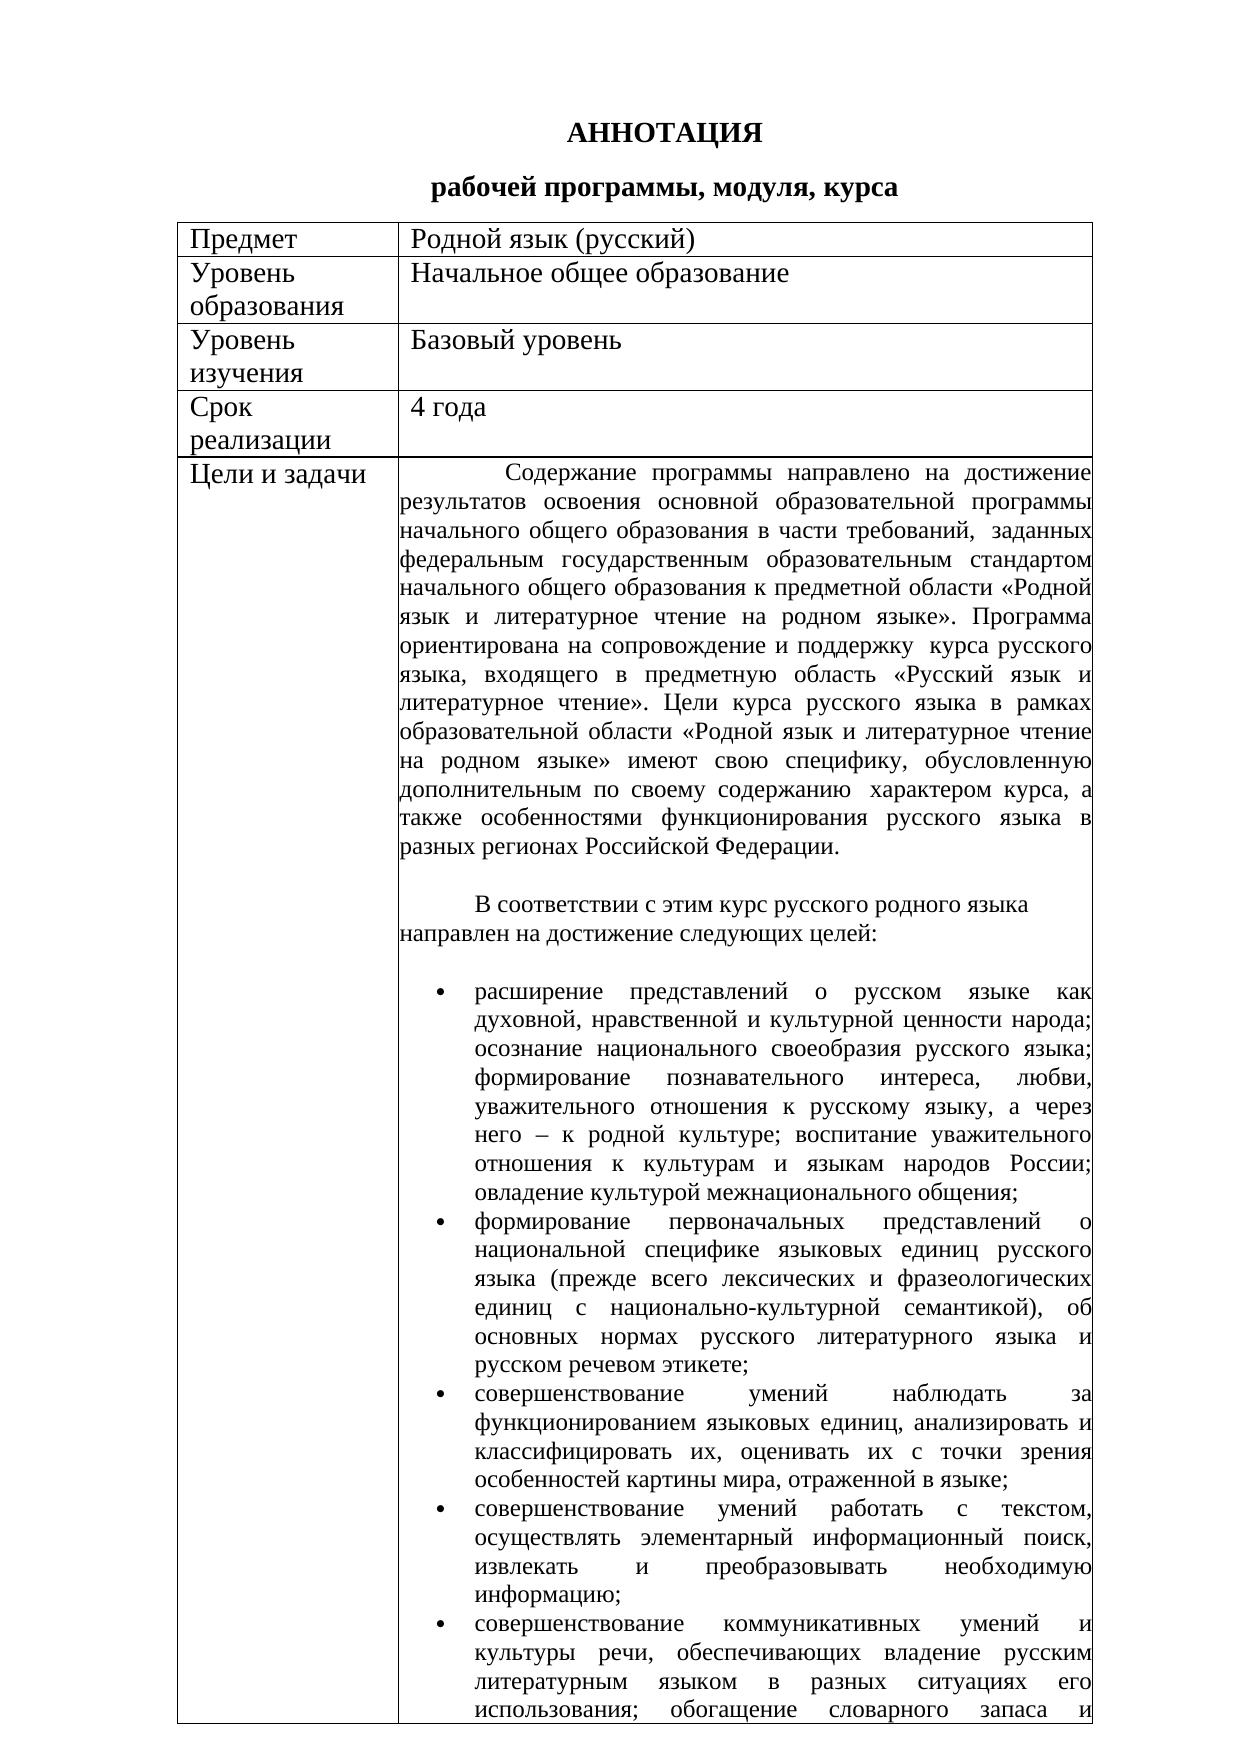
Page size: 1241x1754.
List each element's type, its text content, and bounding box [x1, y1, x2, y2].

table_cell Уровень образования [178, 257, 398, 322]
table_cell 4 года [399, 391, 1092, 456]
table_cell Базовый уровень [399, 324, 1092, 389]
table_header Родной язык (русский) [399, 223, 1092, 256]
text АННОТАЦИЯ [429, 116, 900, 149]
table_cell Цели и задачи [178, 458, 398, 1723]
text рабочей программы, модуля, курса [429, 169, 899, 202]
table_header Предмет [178, 223, 398, 256]
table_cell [399, 458, 1092, 1723]
table_cell Начальное общее образование [399, 257, 1092, 322]
table_cell Срок реализации [178, 391, 398, 456]
table_cell Уровень изучения [178, 324, 398, 389]
